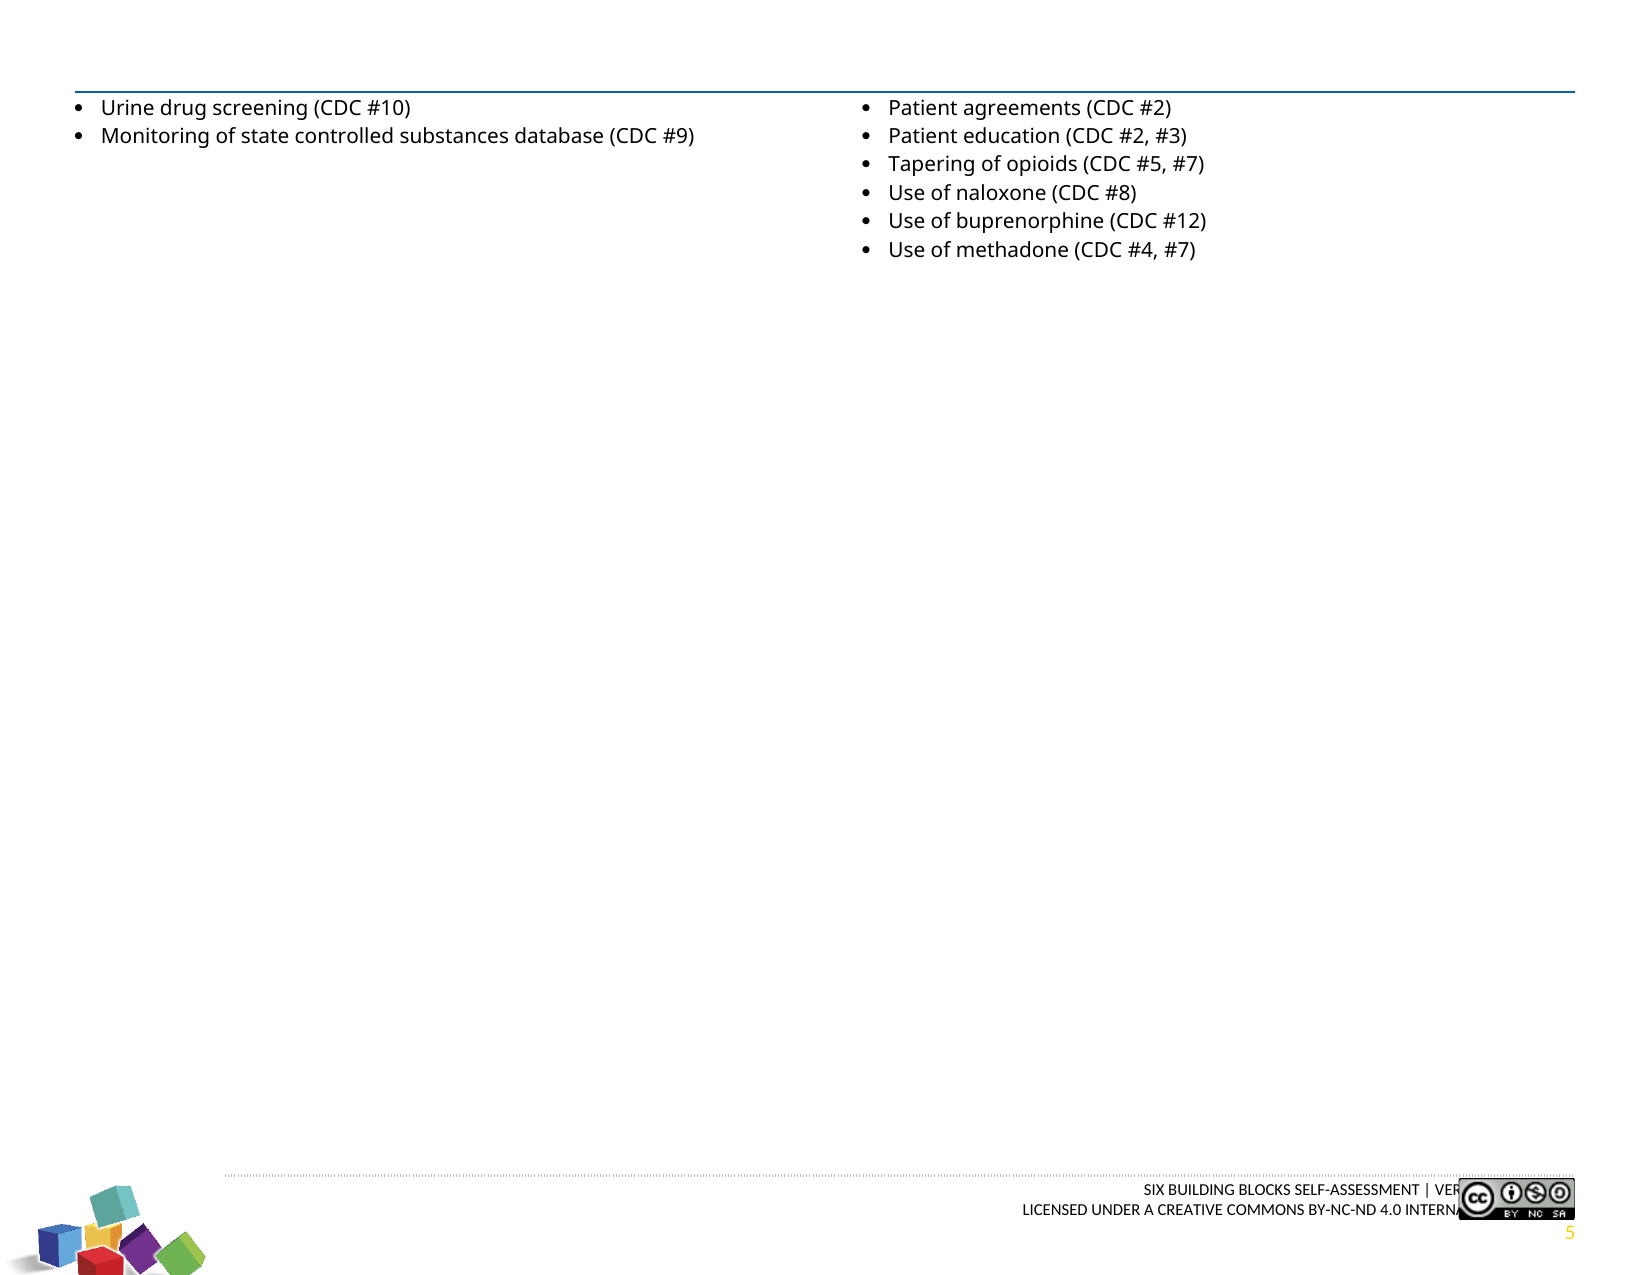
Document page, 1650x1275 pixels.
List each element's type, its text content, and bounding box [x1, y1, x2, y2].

text Urine drug screening (CDC #10) [75, 93, 787, 121]
text Patient education (CDC #2, #3) [862, 121, 1575, 149]
text Use of buprenorphine (CDC #12) [862, 206, 1575, 235]
text Tapering of opioids (CDC #5, #7) [862, 149, 1575, 178]
picture [0, 1178, 213, 1275]
text Use of methadone (CDC #4, #7) [862, 235, 1575, 263]
text Patient agreements (CDC #2) [862, 93, 1575, 121]
text Monitoring of state controlled substances database (CDC #9) [75, 121, 787, 149]
picture [1458, 1178, 1575, 1220]
text Use of naloxone (CDC #8) [862, 178, 1575, 206]
